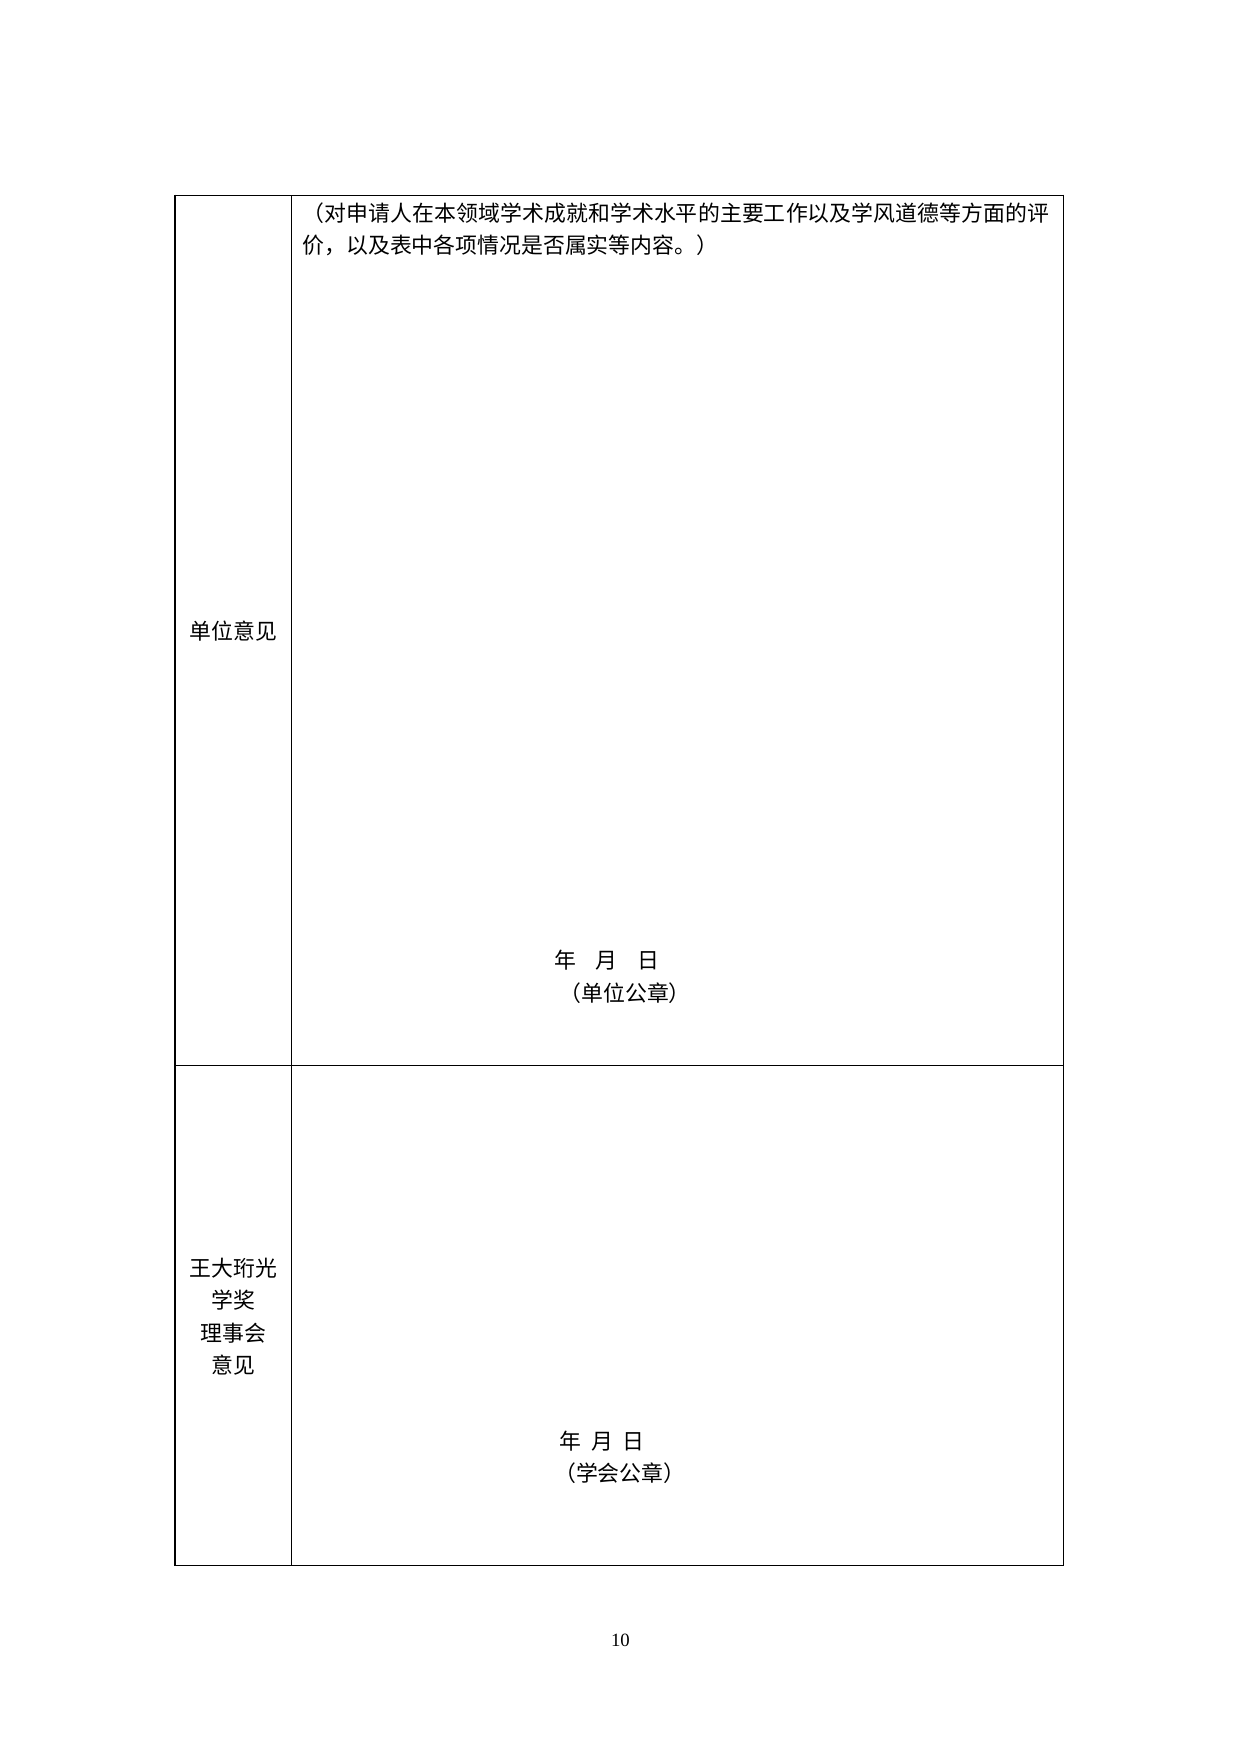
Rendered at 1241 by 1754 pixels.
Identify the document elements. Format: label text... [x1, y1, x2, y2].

table_header （对申请人在本领域学术成就和学术水平的主要工作以及学风道德等方面的评价，以及表中各项情况是否属实等内容。） 年 月 日 （单位公章） [292, 196, 1063, 1065]
table_header 单位意见 [176, 196, 291, 1065]
table_cell 王大珩光学奖 理事会 意见 [176, 1066, 291, 1565]
table_cell 年 月 日 （学会公章） [292, 1066, 1063, 1565]
